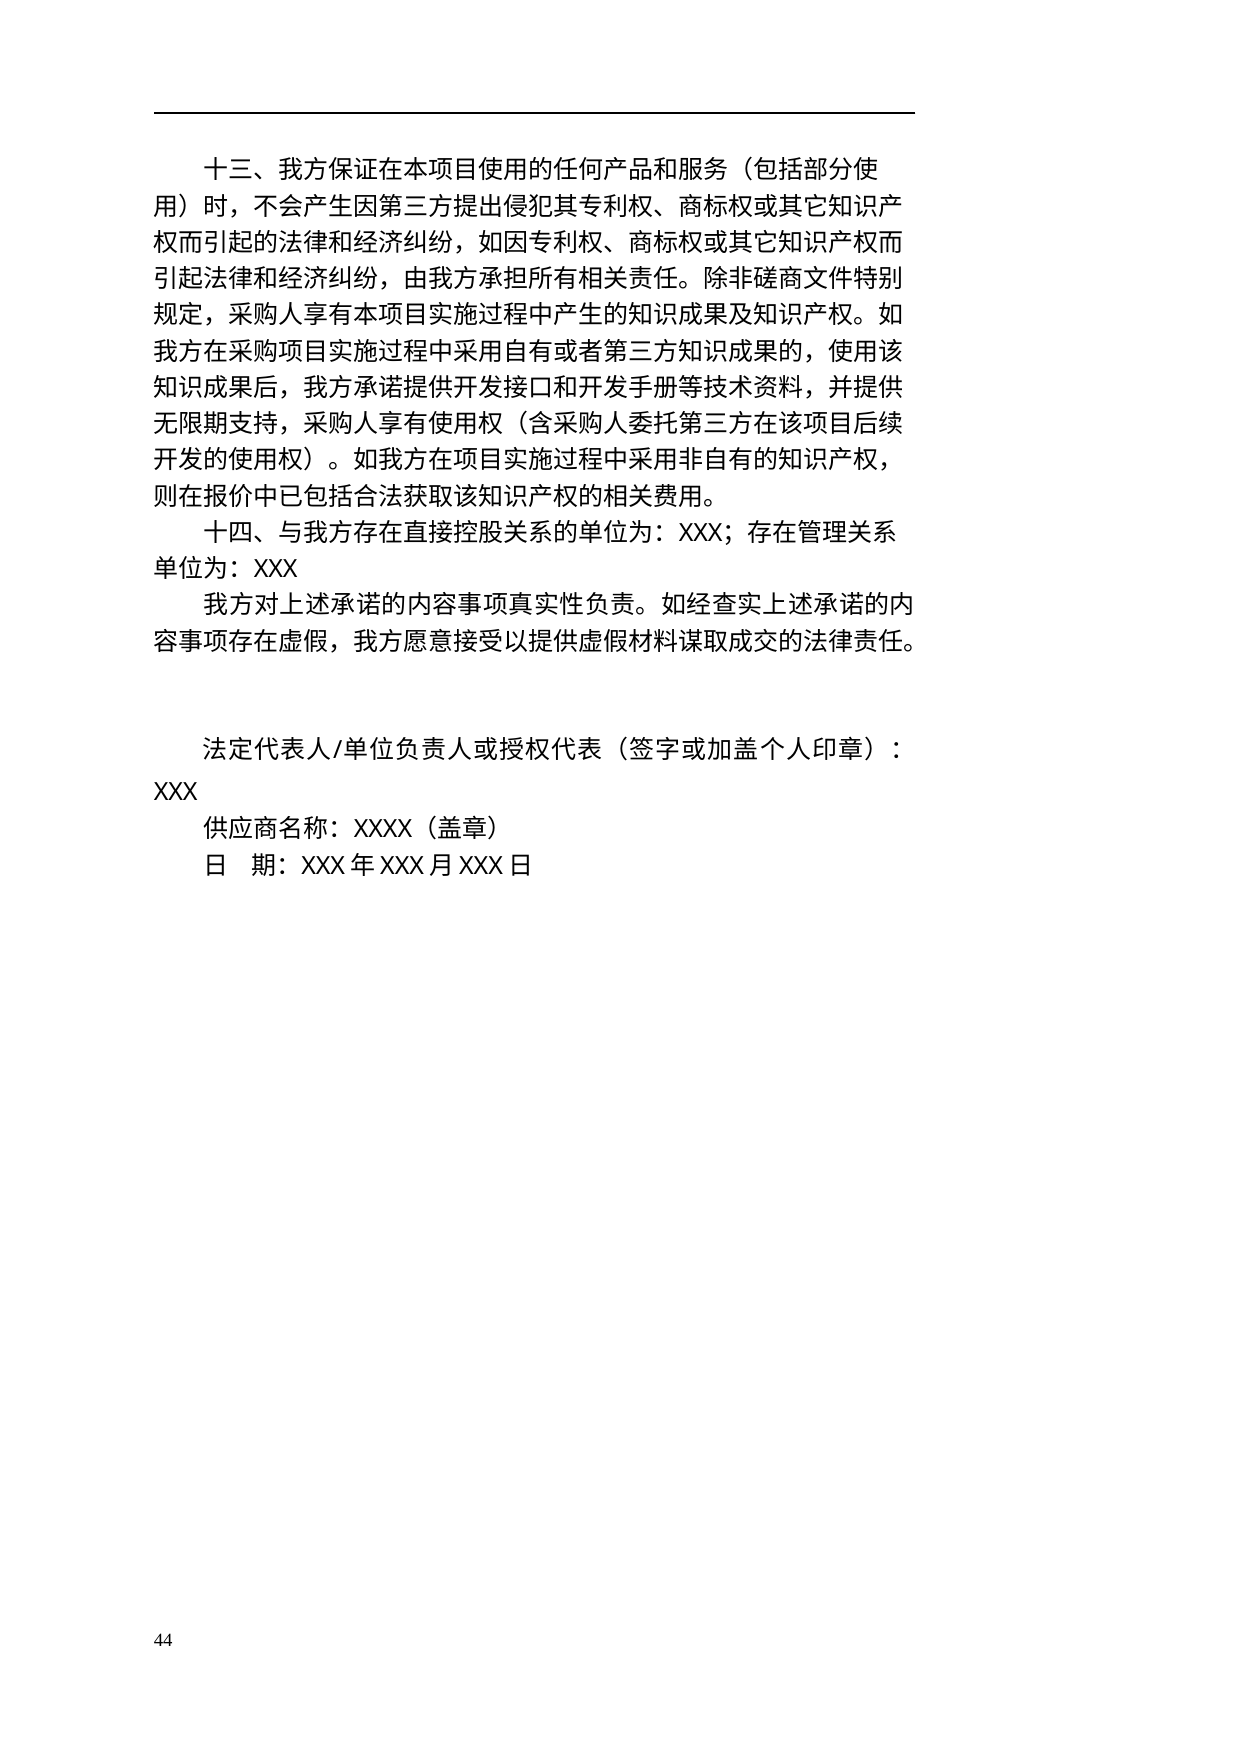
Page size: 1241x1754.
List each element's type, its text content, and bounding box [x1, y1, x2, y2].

text 我方对上述承诺的内容事项真实性负责。如经查实上述承诺的内容事项存在虚假，我方愿意接受以提供虚假材料谋取成交的法律责任。 [153, 585, 915, 657]
text 日 期：XXX年XXX月XXX日 [153, 845, 915, 881]
text 十三、我方保证在本项目使用的任何产品和服务（包括部分使用）时，不会产生因第三方提出侵犯其专利权、商标权或其它知识产权而引起的法律和经济纠纷，如因专利权、商标权或其它知识产权而引起法律和经济纠纷，由我方承担所有相关责任。除非磋商文件特别规定，采购人享有本项目实施过程中产生的知识成果及知识产权。如我方在采购项目实施过程中采用自有或者第三方知识成果的，使用该知识成果后，我方承诺提供开发接口和开发手册等技术资料，并提供无限期支持，采购人享有使用权（含采购人委托第三方在该项目后续开发的使用权）。如我方在项目实施过程中采用非自有的知识产权，则在报价中已包括合法获取该知识产权的相关费用。 [153, 150, 915, 512]
text 法定代表人/单位负责人或授权代表（签字或加盖个人印章）：XXX [153, 726, 915, 809]
text 供应商名称：XXXX（盖章） [153, 809, 915, 845]
text 十四、与我方存在直接控股关系的单位为：XXX；存在管理关系单位为：XXX [153, 512, 915, 585]
